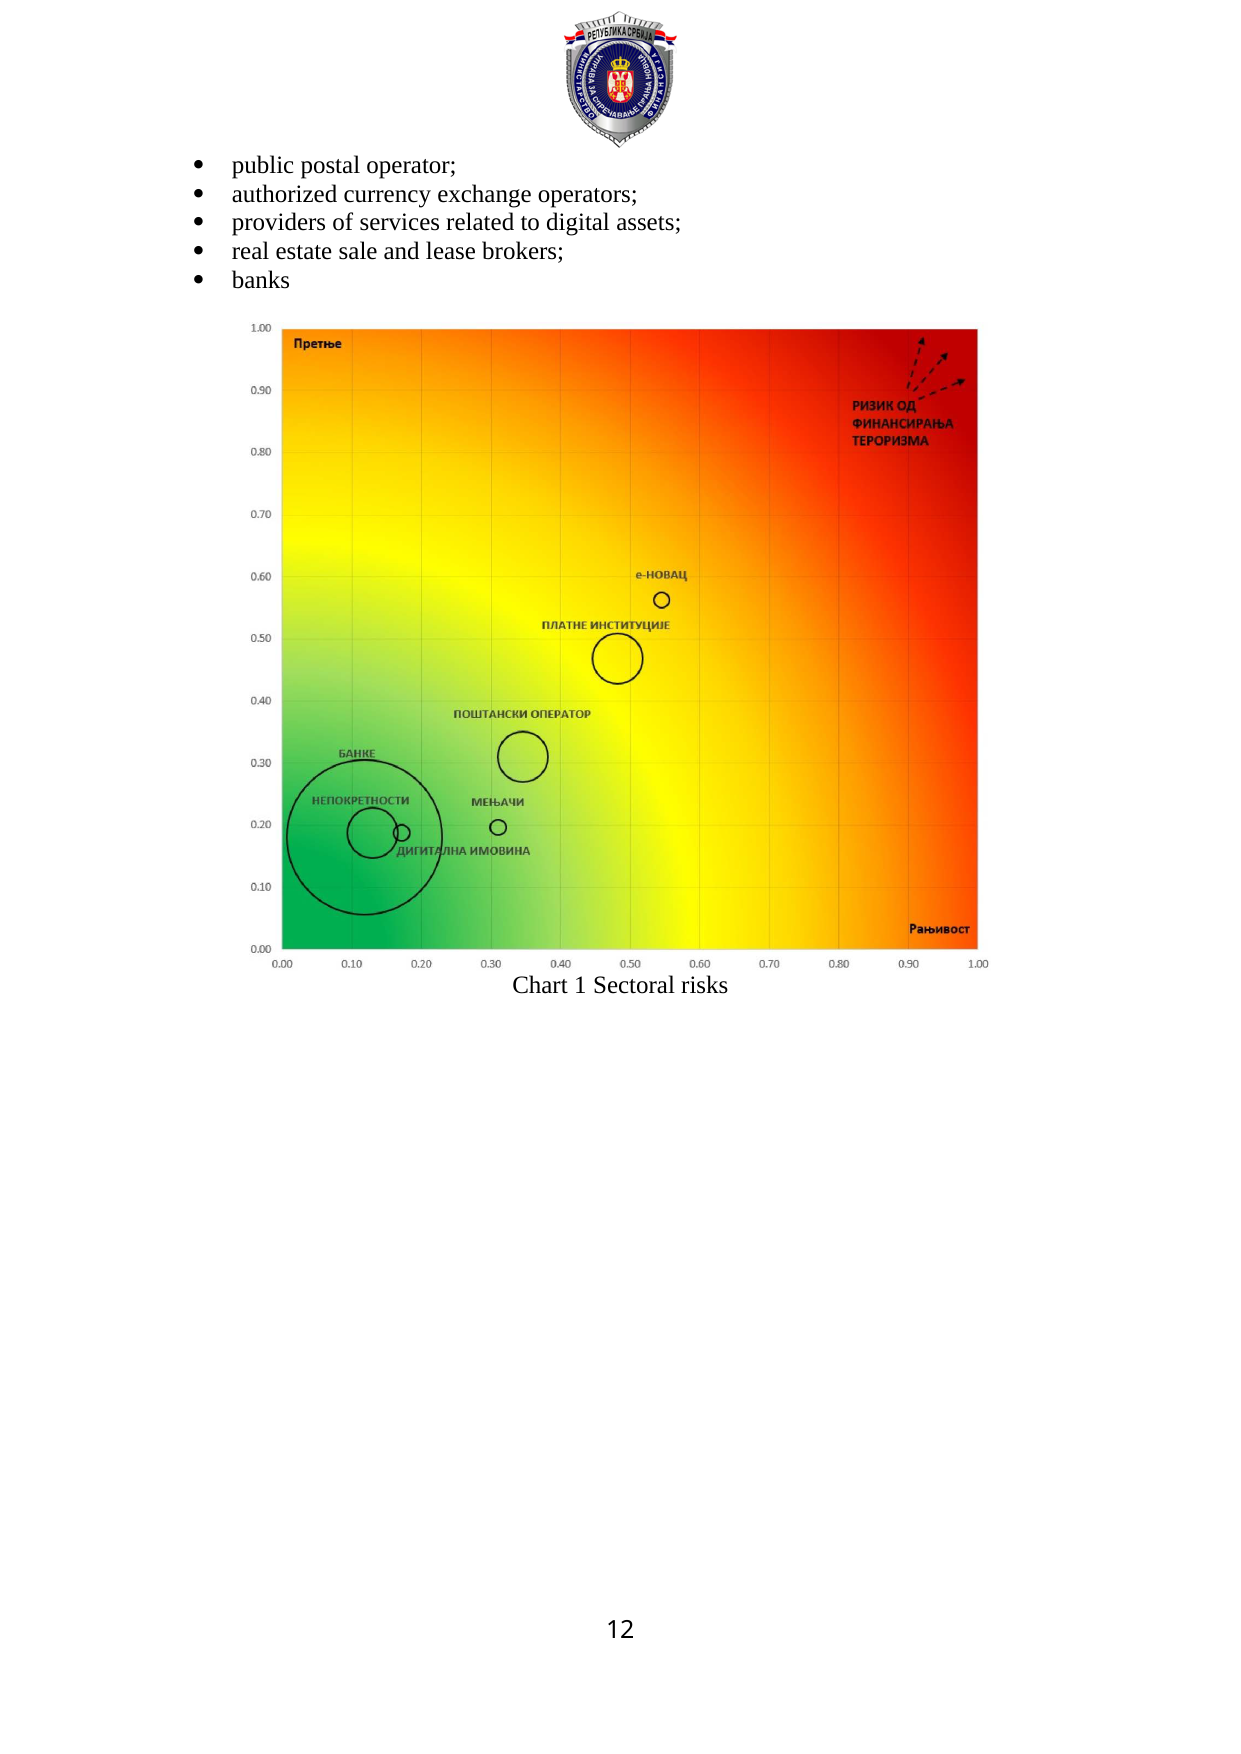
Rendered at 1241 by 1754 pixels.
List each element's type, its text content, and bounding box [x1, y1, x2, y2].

list providers of services related to digital assets; [194, 207, 1090, 236]
list public postal operator; [194, 150, 1090, 179]
picture [550, 9, 690, 149]
list banks [194, 265, 1090, 294]
list real estate sale and lease brokers; [194, 236, 1090, 265]
text Chart 1 Sectoral risks [150, 970, 1090, 999]
list authorized currency exchange operators; [194, 179, 1090, 207]
